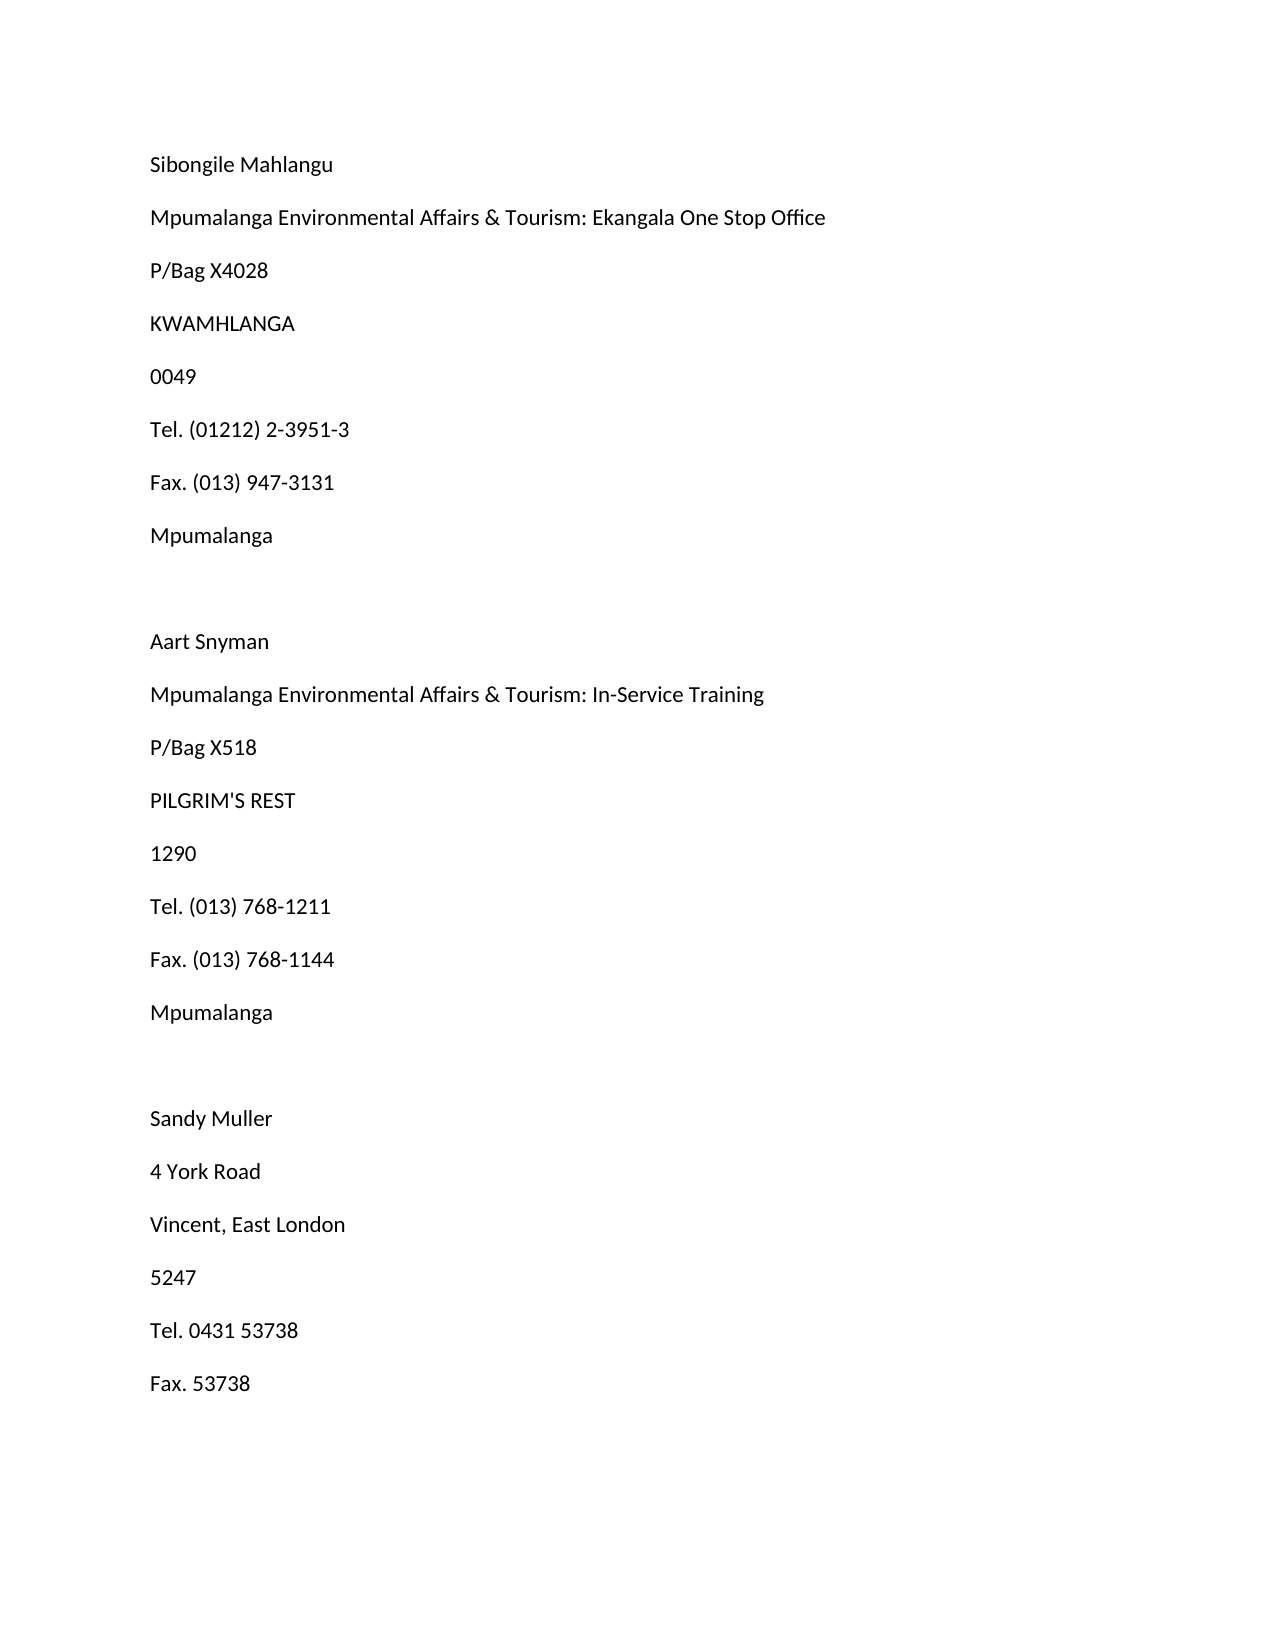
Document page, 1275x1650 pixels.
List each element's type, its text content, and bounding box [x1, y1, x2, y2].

text 0049 [150, 362, 1125, 390]
text Aart Snyman [150, 627, 1125, 655]
text Tel. (01212) 2-3951-3 [150, 415, 1125, 443]
text Mpumalanga Environmental Affairs & Tourism: In-Service Training [150, 680, 1125, 708]
text 1290 [150, 839, 1125, 867]
text Tel. (013) 768-1211 [150, 892, 1125, 920]
text Fax. (013) 768-1144 [150, 945, 1125, 973]
text PILGRIM'S REST [150, 786, 1125, 814]
text Mpumalanga [150, 998, 1125, 1026]
text Fax. (013) 947-3131 [150, 468, 1125, 496]
text KWAMHLANGA [150, 309, 1125, 337]
text Mpumalanga Environmental Affairs & Tourism: Ekangala One Stop Office [150, 203, 1125, 231]
text 4 York Road [150, 1157, 1125, 1185]
text Tel. 0431 53738 [150, 1316, 1125, 1344]
text Fax. 53738 [150, 1369, 1125, 1397]
text Mpumalanga [150, 521, 1125, 549]
text 5247 [150, 1263, 1125, 1291]
text P/Bag X4028 [150, 256, 1125, 284]
text P/Bag X518 [150, 733, 1125, 761]
text Sandy Muller [150, 1104, 1125, 1132]
text Vincent, East London [150, 1210, 1125, 1238]
text Sibongile Mahlangu [150, 150, 1125, 178]
